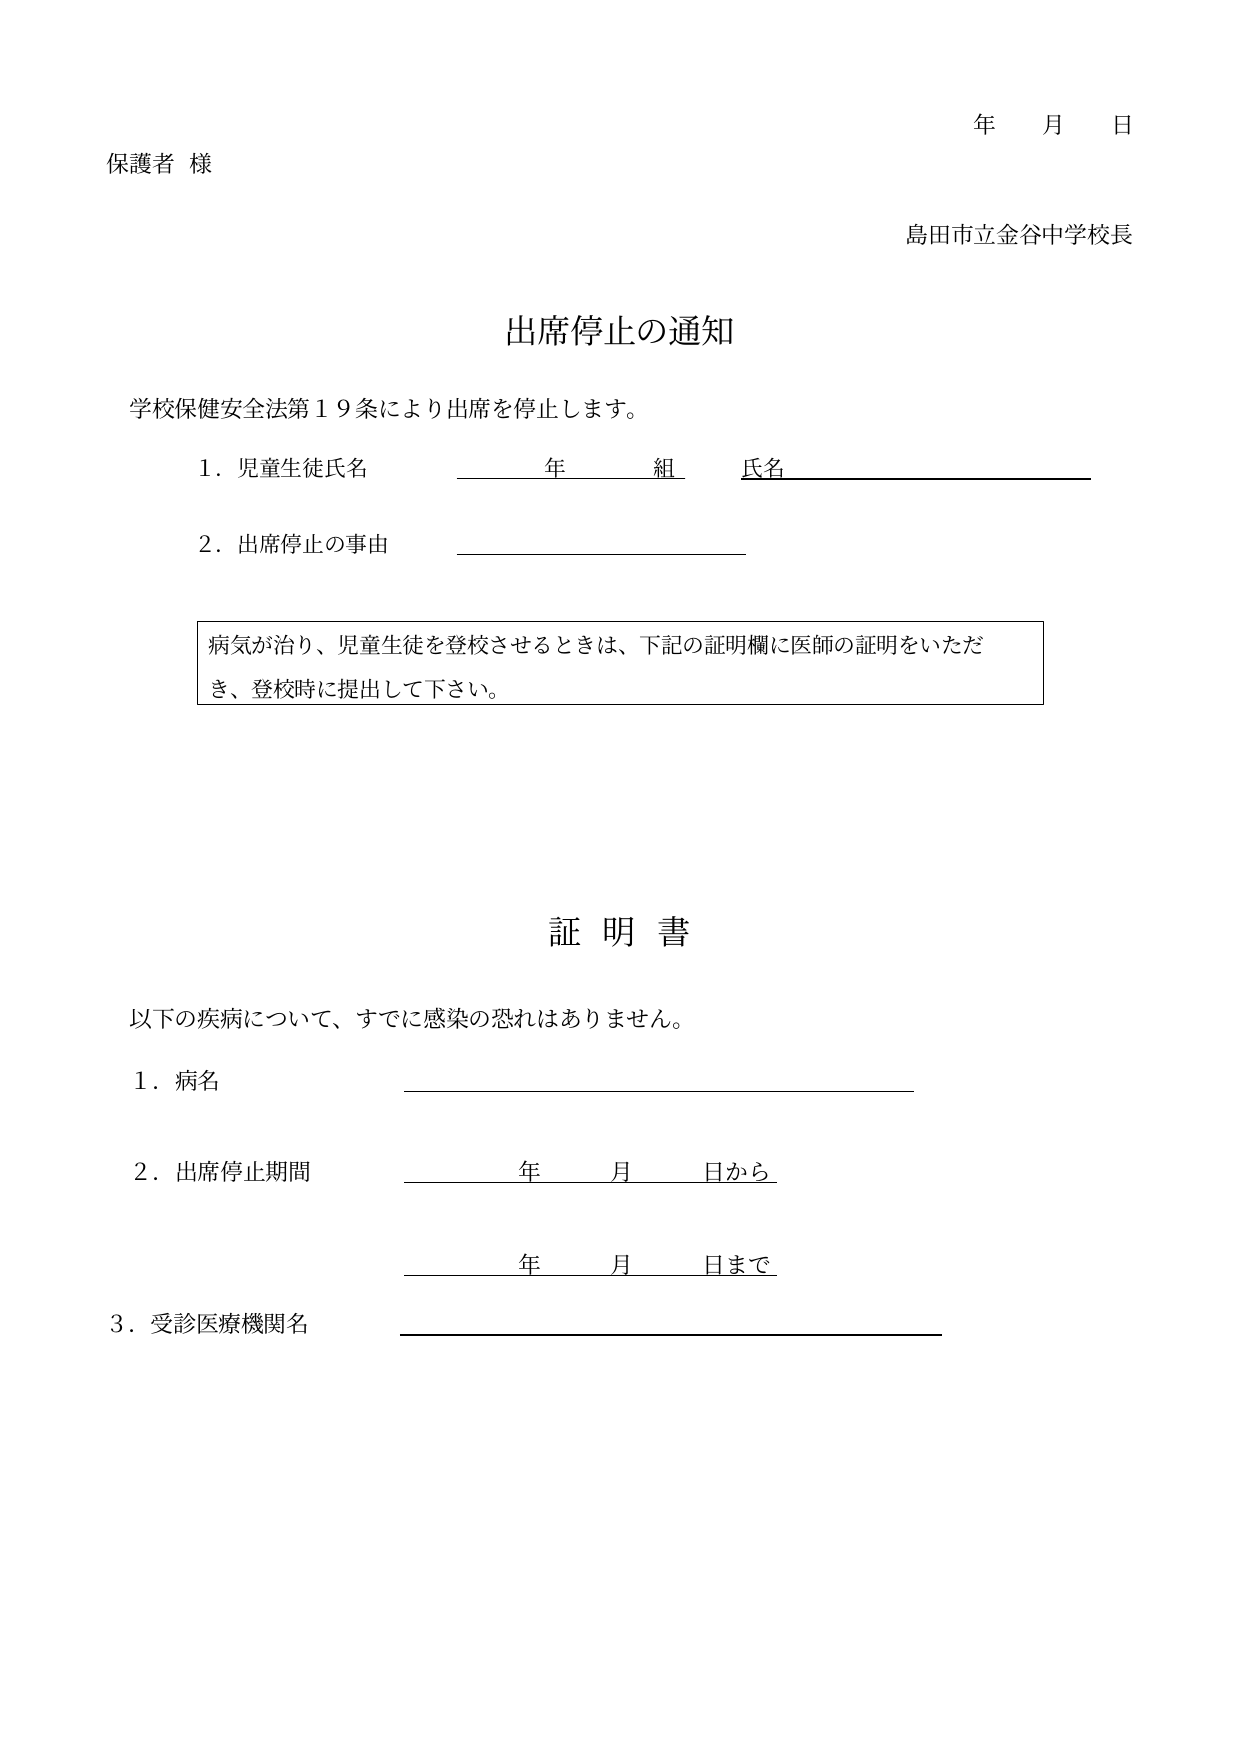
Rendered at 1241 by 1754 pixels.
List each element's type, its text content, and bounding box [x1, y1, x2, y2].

subtitle 出席停止の通知 [103, 305, 1136, 353]
subtitle 証 明 書 [103, 906, 1136, 954]
text １．病名 [129, 1063, 1166, 1096]
text 保護者 様 [106, 147, 1166, 179]
text ２．出席停止の事由 [194, 527, 1166, 559]
text ３．受診医療機関名 [105, 1311, 1166, 1338]
text 島田市立金谷中学校長 [103, 217, 1134, 250]
text ２．出席停止期間 年 月 日から [129, 1154, 1166, 1187]
text 以下の疾病について、すでに感染の恐れはありません。 [129, 1001, 1166, 1034]
text 年 月 日 [973, 107, 1166, 140]
text 年 月 日まで [404, 1247, 1166, 1280]
text １．児童生徒氏名 年 組 氏名 [194, 451, 1166, 482]
text 学校保健安全法第１９条により出席を停止します。 [129, 391, 1166, 424]
